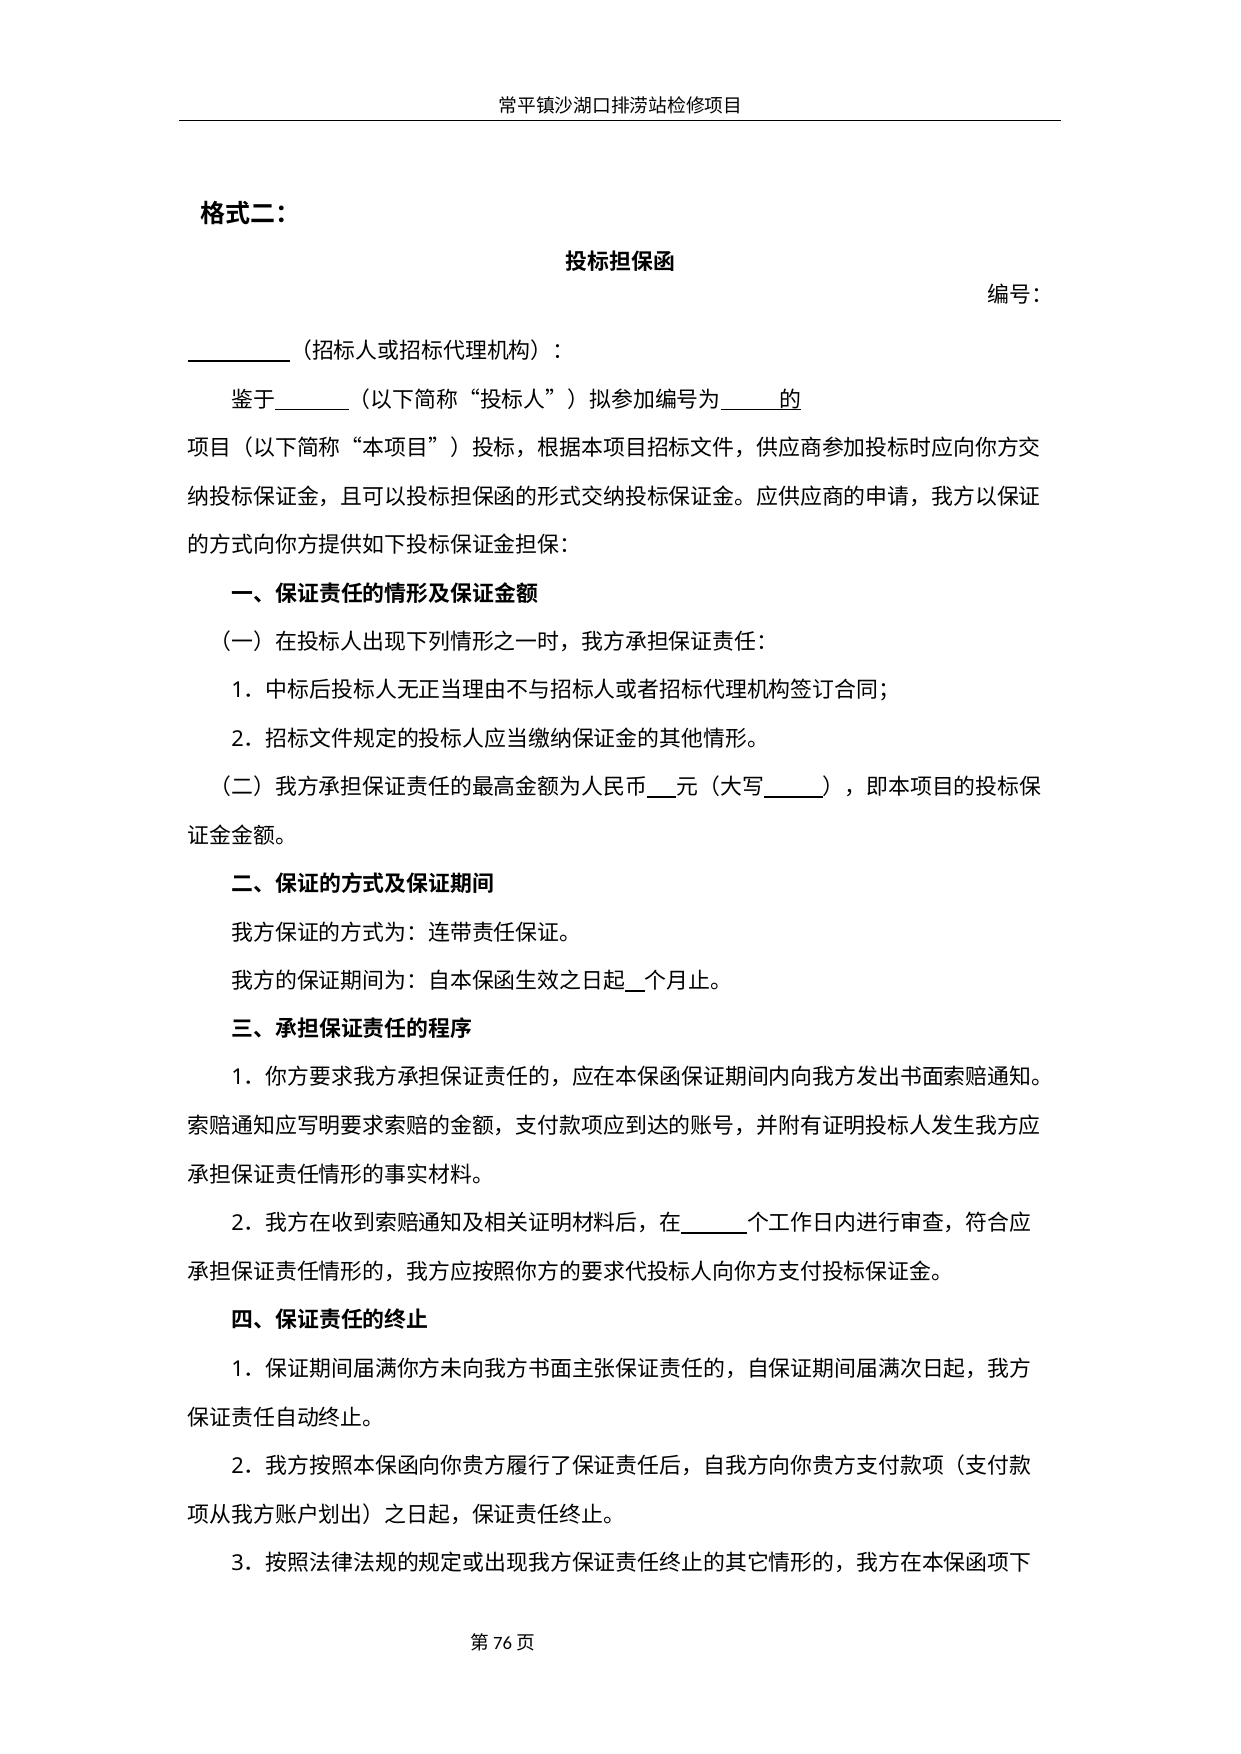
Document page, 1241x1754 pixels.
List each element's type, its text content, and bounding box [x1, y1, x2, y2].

text 2．招标文件规定的投标人应当缴纳保证金的其他情形。 [187, 720, 1053, 753]
text 我方保证的方式为：连带责任保证。 [187, 914, 1053, 947]
text 1．你方要求我方承担保证责任的，应在本保函保证期间内向我方发出书面索赔通知。索赔通知应写明要求索赔的金额，支付款项应到达的账号，并附有证明投标人发生我方应承担保证责任情形的事实材料。 [187, 1059, 1053, 1189]
text 四、保证责任的终止 [187, 1302, 1053, 1334]
text （一）在投标人出现下列情形之一时，我方承担保证责任： [187, 624, 1053, 656]
text 1．中标后投标人无正当理由不与招标人或者招标代理机构签订合同； [187, 672, 1053, 704]
text 项目（以下简称“本项目”）投标，根据本项目招标文件，供应商参加投标时应向你方交纳投标保证金，且可以投标担保函的形式交纳投标保证金。应供应商的申请，我方以保证的方式向你方提供如下投标保证金担保： [187, 429, 1053, 559]
text 1．保证期间届满你方未向我方书面主张保证责任的，自保证期间届满次日起，我方保证责任自动终止。 [187, 1350, 1053, 1432]
text （二）我方承担保证责任的最高金额为人民币 元（大写 ），即本项目的投标保证金金额。 [187, 769, 1053, 850]
text 二、保证的方式及保证期间 [187, 866, 1053, 898]
text 2．我方按照本保函向你贵方履行了保证责任后，自我方向你贵方支付款项（支付款项从我方账户划出）之日起，保证责任终止。 [187, 1447, 1053, 1529]
text 我方的保证期间为：自本保函生效之日起 个月止。 [187, 962, 1053, 995]
text 2．我方在收到索赔通知及相关证明材料后，在 个工作日内进行审查，符合应承担保证责任情形的，我方应按照你方的要求代投标人向你方支付投标保证金。 [187, 1205, 1053, 1286]
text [187, 1544, 1053, 1577]
text 编号： [187, 276, 1053, 309]
text 鉴于 （以下简称“投标人”）拟参加编号为 的 [187, 381, 1053, 414]
text 投标担保函 [187, 244, 1053, 276]
text （招标人或招标代理机构）： [187, 333, 1053, 365]
text 三、承担保证责任的程序 [187, 1011, 1053, 1043]
text 格式二： [200, 179, 1053, 244]
text 一、保证责任的情形及保证金额 [187, 575, 1053, 608]
